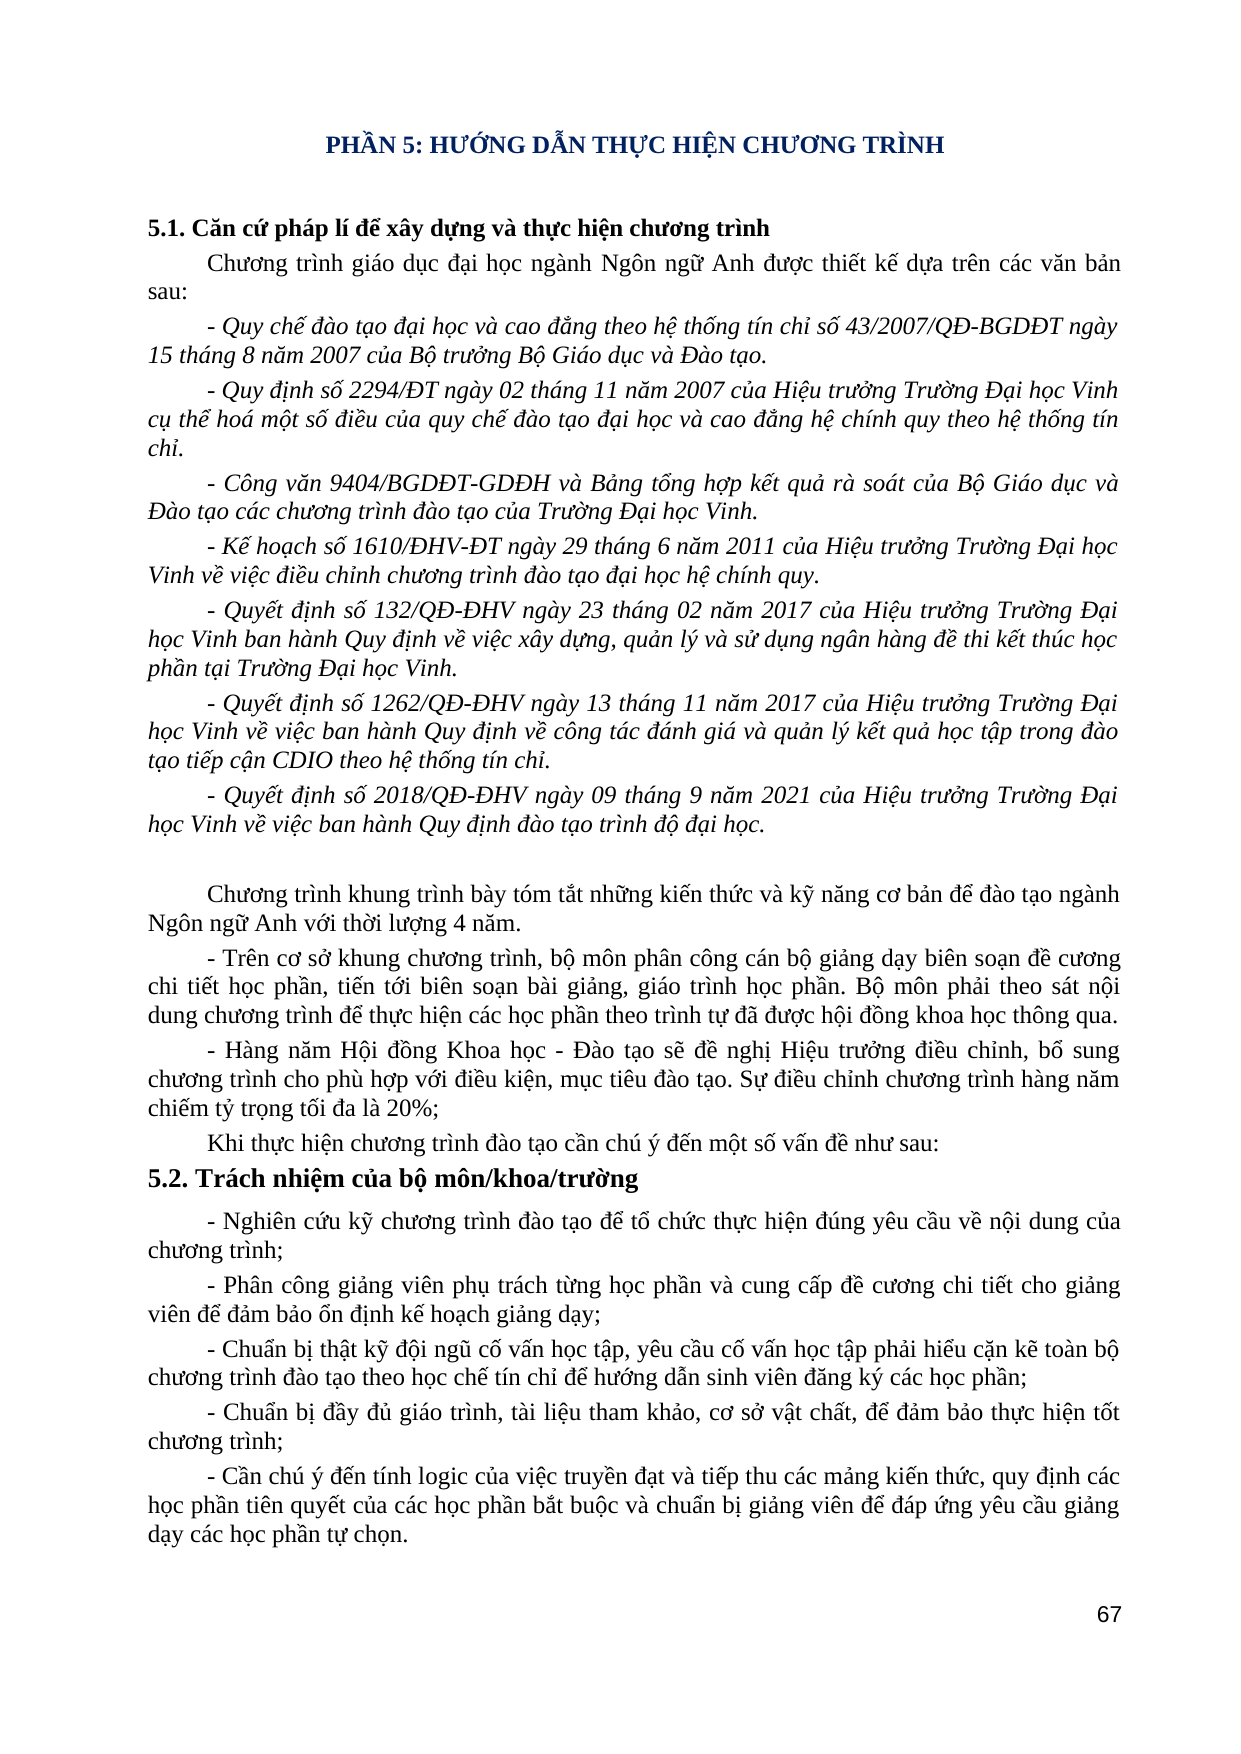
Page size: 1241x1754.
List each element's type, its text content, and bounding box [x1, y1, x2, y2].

text Chương trình giáo dục đại học ngành Ngôn ngữ Anh được thiết kế dựa trên các văn bản sau: [148, 248, 1122, 305]
subtitle 5.2. Trách nhiệm của bộ môn/khoa/trường [148, 1163, 1122, 1194]
text - Chuẩn bị đầy đủ giáo trình, tài liệu tham khảo, cơ sở vật chất, để đảm bảo thực hiện tốt chương trình; [148, 1397, 1122, 1455]
text - Quyết định số 1262/QĐ-ĐHV ngày 13 tháng 11 năm 2017 của Hiệu trưởng Trường Đại học Vinh về việc ban hành Quy định về công tác đánh giá và quản lý kết quả học tập trong đào tạo tiếp cận CDIO theo hệ thống tín chỉ. [148, 688, 1122, 774]
subtitle PHẦN 5: HƯỚNG DẪN THỰC HIỆN CHƯƠNG TRÌNH [148, 131, 1122, 159]
text - Chuẩn bị thật kỹ đội ngũ cố vấn học tập, yêu cầu cố vấn học tập phải hiểu cặn kẽ toàn bộ chương trình đào tạo theo học chế tín chỉ để hướng dẫn sinh viên đăng ký các học phần; [148, 1334, 1122, 1391]
text - Cần chú ý đến tính logic của việc truyền đạt và tiếp thu các mảng kiến thức, quy định các học phần tiên quyết của các học phần bắt buộc và chuẩn bị giảng viên để đáp ứng yêu cầu giảng dạy các học phần tự chọn. [148, 1461, 1122, 1547]
text Chương trình khung trình bày tóm tắt những kiến thức và kỹ năng cơ bản để đào tạo ngành Ngôn ngữ Anh với thời lượng 4 năm. [148, 879, 1122, 936]
text - Công văn 9404/BGDĐT-GDĐH và Bảng tổng hợp kết quả rà soát của Bộ Giáo dục và Đào tạo các chương trình đào tạo của Trường Đại học Vinh. [148, 468, 1122, 525]
text - Quy chế đào tạo đại học và cao đẳng theo hệ thống tín chỉ số 43/2007/QĐ-BGDĐT ngày 15 tháng 8 năm 2007 của Bộ trưởng Bộ Giáo dục và Đào tạo. [148, 311, 1122, 369]
text - Quy định số 2294/ĐT ngày 02 tháng 11 năm 2007 của Hiệu trưởng Trường Đại học Vinh cụ thể hoá một số điều của quy chế đào tạo đại học và cao đẳng hệ chính quy theo hệ thống tín chỉ. [148, 375, 1122, 461]
text - Hàng năm Hội đồng Khoa học - Đào tạo sẽ đề nghị Hiệu trưởng điều chỉnh, bổ sung chương trình cho phù hợp với điều kiện, mục tiêu đào tạo. Sự điều chỉnh chương trình hàng năm chiếm tỷ trọng tối đa là 20%; [148, 1035, 1122, 1121]
text 5.1. Căn cứ pháp lí để xây dựng và thực hiện chương trình [148, 213, 1122, 241]
text - Quyết định số 2018/QĐ-ĐHV ngày 09 tháng 9 năm 2021 của Hiệu trưởng Trường Đại học Vinh về việc ban hành Quy định đào tạo trình độ đại học. [148, 780, 1122, 838]
text - Quyết định số 132/QĐ-ĐHV ngày 23 tháng 02 năm 2017 của Hiệu trưởng Trường Đại học Vinh ban hành Quy định về việc xây dựng, quản lý và sử dụng ngân hàng đề thi kết thúc học phần tại Trường Đại học Vinh. [148, 595, 1122, 681]
text - Trên cơ sở khung chương trình, bộ môn phân công cán bộ giảng dạy biên soạn đề cương chi tiết học phần, tiến tới biên soạn bài giảng, giáo trình học phần. Bộ môn phải theo sát nội dung chương trình để thực hiện các học phần theo trình tự đã được hội đồng khoa học thông qua. [148, 943, 1122, 1029]
text - Nghiên cứu kỹ chương trình đào tạo để tổ chức thực hiện đúng yêu cầu về nội dung của chương trình; [148, 1206, 1122, 1264]
text - Kế hoạch số 1610/ĐHV-ĐT ngày 29 tháng 6 năm 2011 của Hiệu trưởng Trường Đại học Vinh về việc điều chỉnh chương trình đào tạo đại học hệ chính quy. [148, 531, 1122, 589]
text Khi thực hiện chương trình đào tạo cần chú ý đến một số vấn đề như sau: [148, 1128, 1122, 1156]
text - Phân công giảng viên phụ trách từng học phần và cung cấp đề cương chi tiết cho giảng viên để đảm bảo ổn định kế hoạch giảng dạy; [148, 1270, 1122, 1327]
